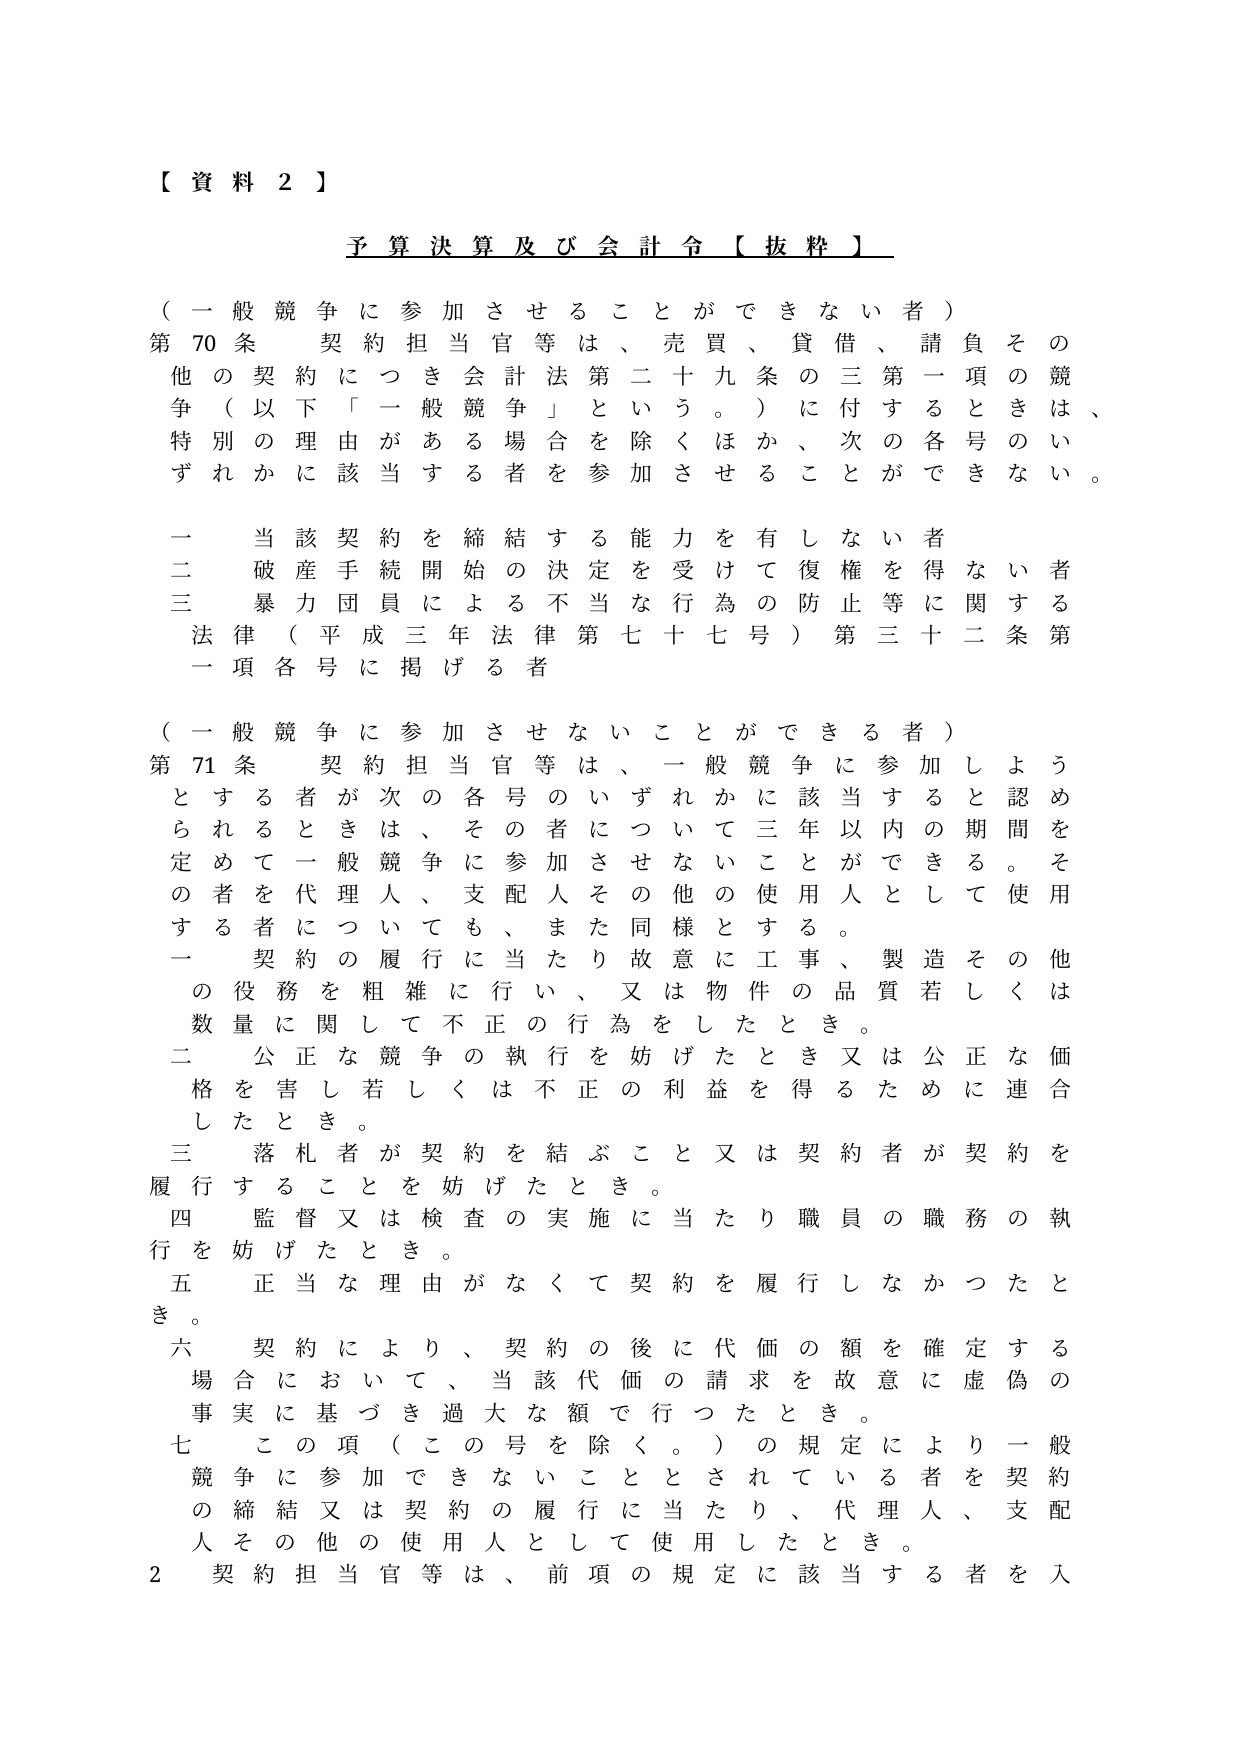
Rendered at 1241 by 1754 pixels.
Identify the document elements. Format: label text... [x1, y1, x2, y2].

text 二 公正な競争の執行を妨げたとき又は公正な価格を害し若しくは不正の利益を得るために連合したとき。 [166, 1039, 1091, 1136]
text 一 契約の履行に当たり故意に工事、製造その他の役務を粗雑に行い、又は物件の品質若しくは数量に関して不正の行為をしたとき。 [163, 942, 1091, 1039]
text （一般競争に参加させないことができる者） [149, 715, 1091, 747]
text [149, 1557, 1091, 1590]
text 第70条 契約担当官等は、売買、貸借、請負その他の契約につき会計法第二十九条の三第一項の競争（以下「一般競争」という。）に付するときは、特別の理由がある場合を除くほか、次の各号のいずれかに該当する者を参加させることができない。 [149, 326, 1091, 521]
text 五 正当な理由がなくて契約を履行しなかつたとき。 [149, 1266, 1091, 1331]
text 一 当該契約を締結する能力を有しない者 [149, 521, 1091, 553]
text 予算決算及び会計令【抜粋】 [149, 229, 1091, 261]
text 六 契約により、契約の後に代価の額を確定する場合において、当該代価の請求を故意に虚偽の事実に基づき過大な額で行つたとき。 [166, 1331, 1091, 1428]
text 第71条 契約担当官等は、一般競争に参加しようとする者が次の各号のいずれかに該当すると認められるときは、その者について三年以内の期間を定めて一般競争に参加させないことができる。その者を代理人、支配人その他の使用人として使用する者についても、また同様とする。 [149, 747, 1091, 942]
text 七 この項（この号を除く。）の規定により一般競争に参加できないこととされている者を契約の締結又は契約の履行に当たり、代理人、支配人その他の使用人として使用したとき。 [166, 1428, 1091, 1557]
text 三 暴力団員による不当な行為の防止等に関する法律（平成三年法律第七十七号）第三十二条第一項各号に掲げる者 [163, 585, 1091, 683]
text 【資料２】 [149, 164, 1091, 197]
text 三 落札者が契約を結ぶこと又は契約者が契約を履行することを妨げたとき。 [149, 1136, 1091, 1201]
text 二 破産手続開始の決定を受けて復権を得ない者 [149, 553, 1091, 585]
text （一般競争に参加させることができない者） [149, 294, 1091, 326]
text 四 監督又は検査の実施に当たり職員の職務の執行を妨げたとき。 [149, 1201, 1091, 1266]
